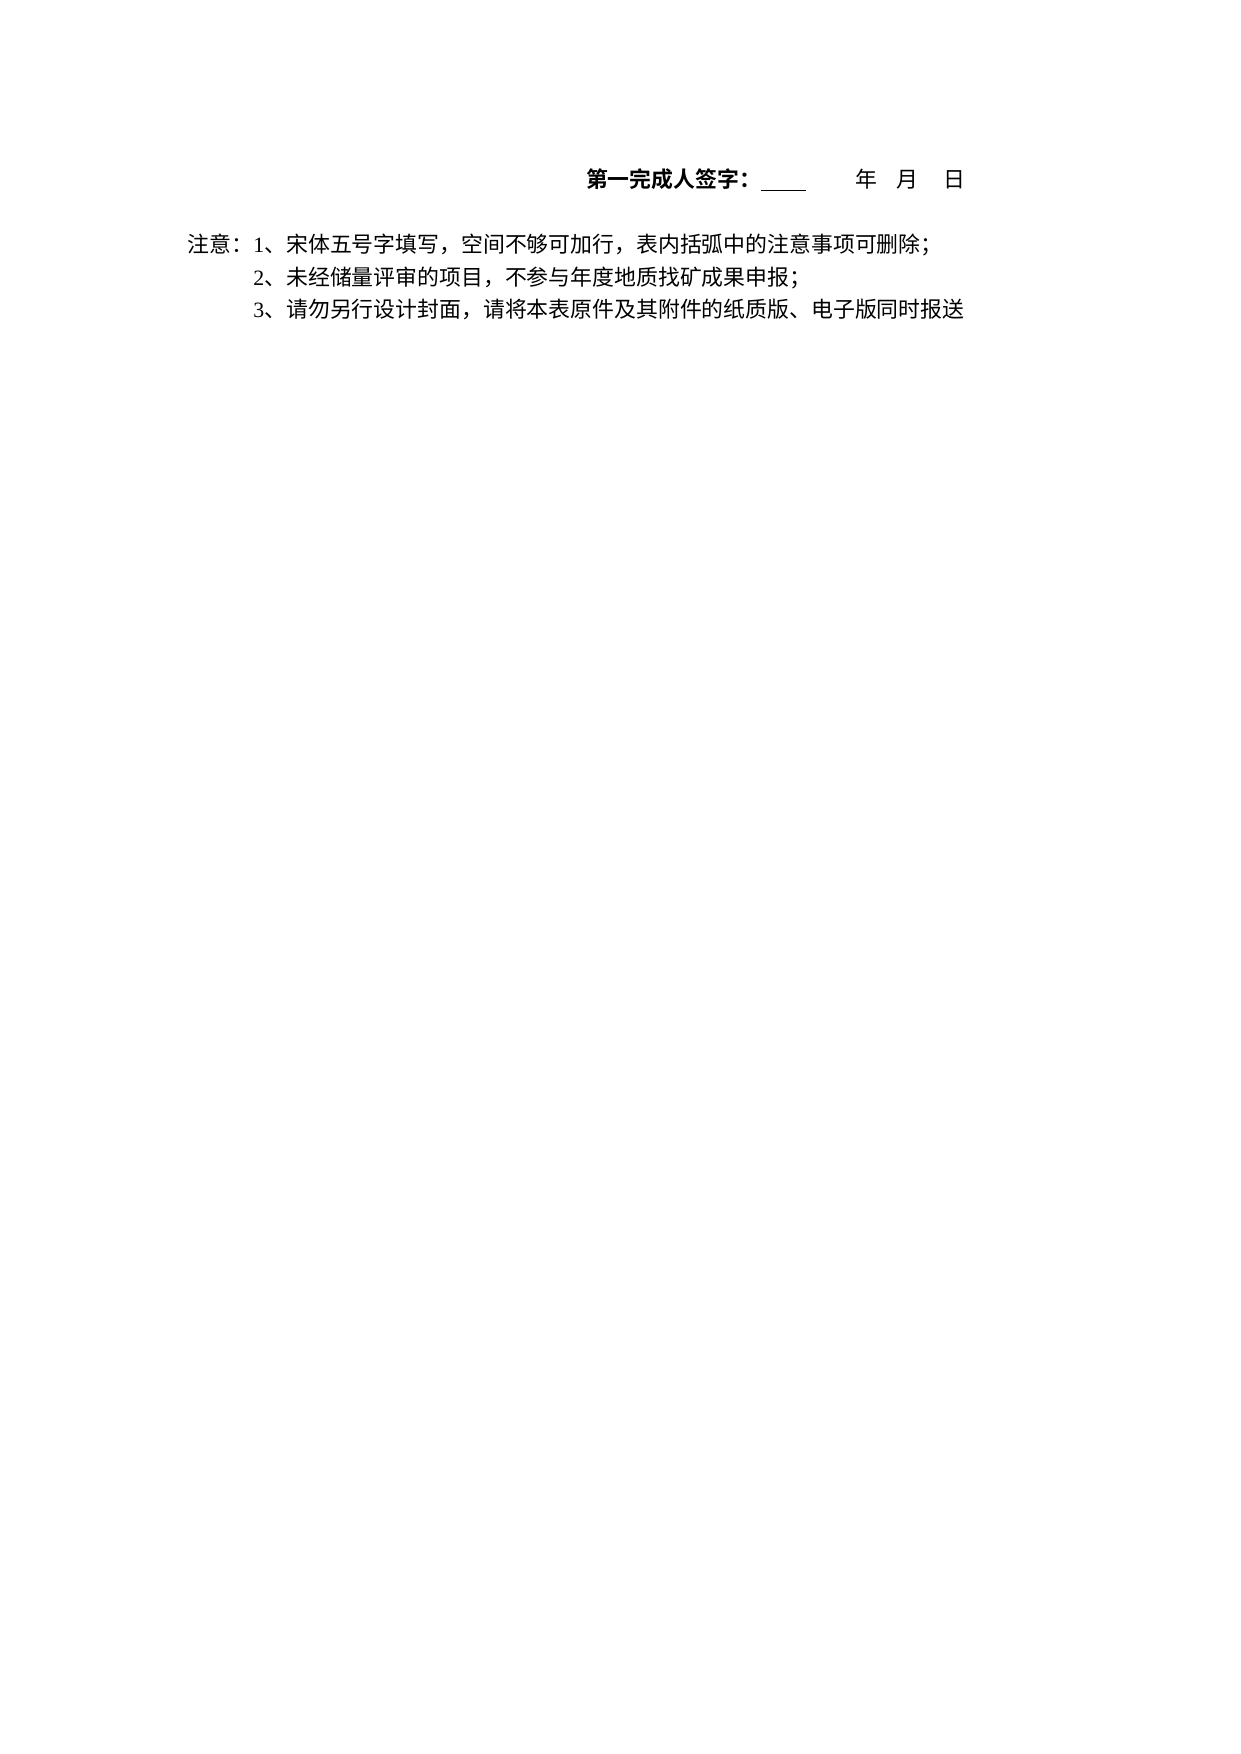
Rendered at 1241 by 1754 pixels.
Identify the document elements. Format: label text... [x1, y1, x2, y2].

text 注意：1、宋体五号字填写，空间不够可加行，表内括弧中的注意事项可删除； [187, 227, 1053, 259]
text 第一完成人签字： 年 月 日 [187, 162, 965, 194]
text 2、未经储量评审的项目，不参与年度地质找矿成果申报； [187, 259, 1053, 292]
text 3、请勿另行设计封面，请将本表原件及其附件的纸质版、电子版同时报送 [187, 292, 1053, 324]
